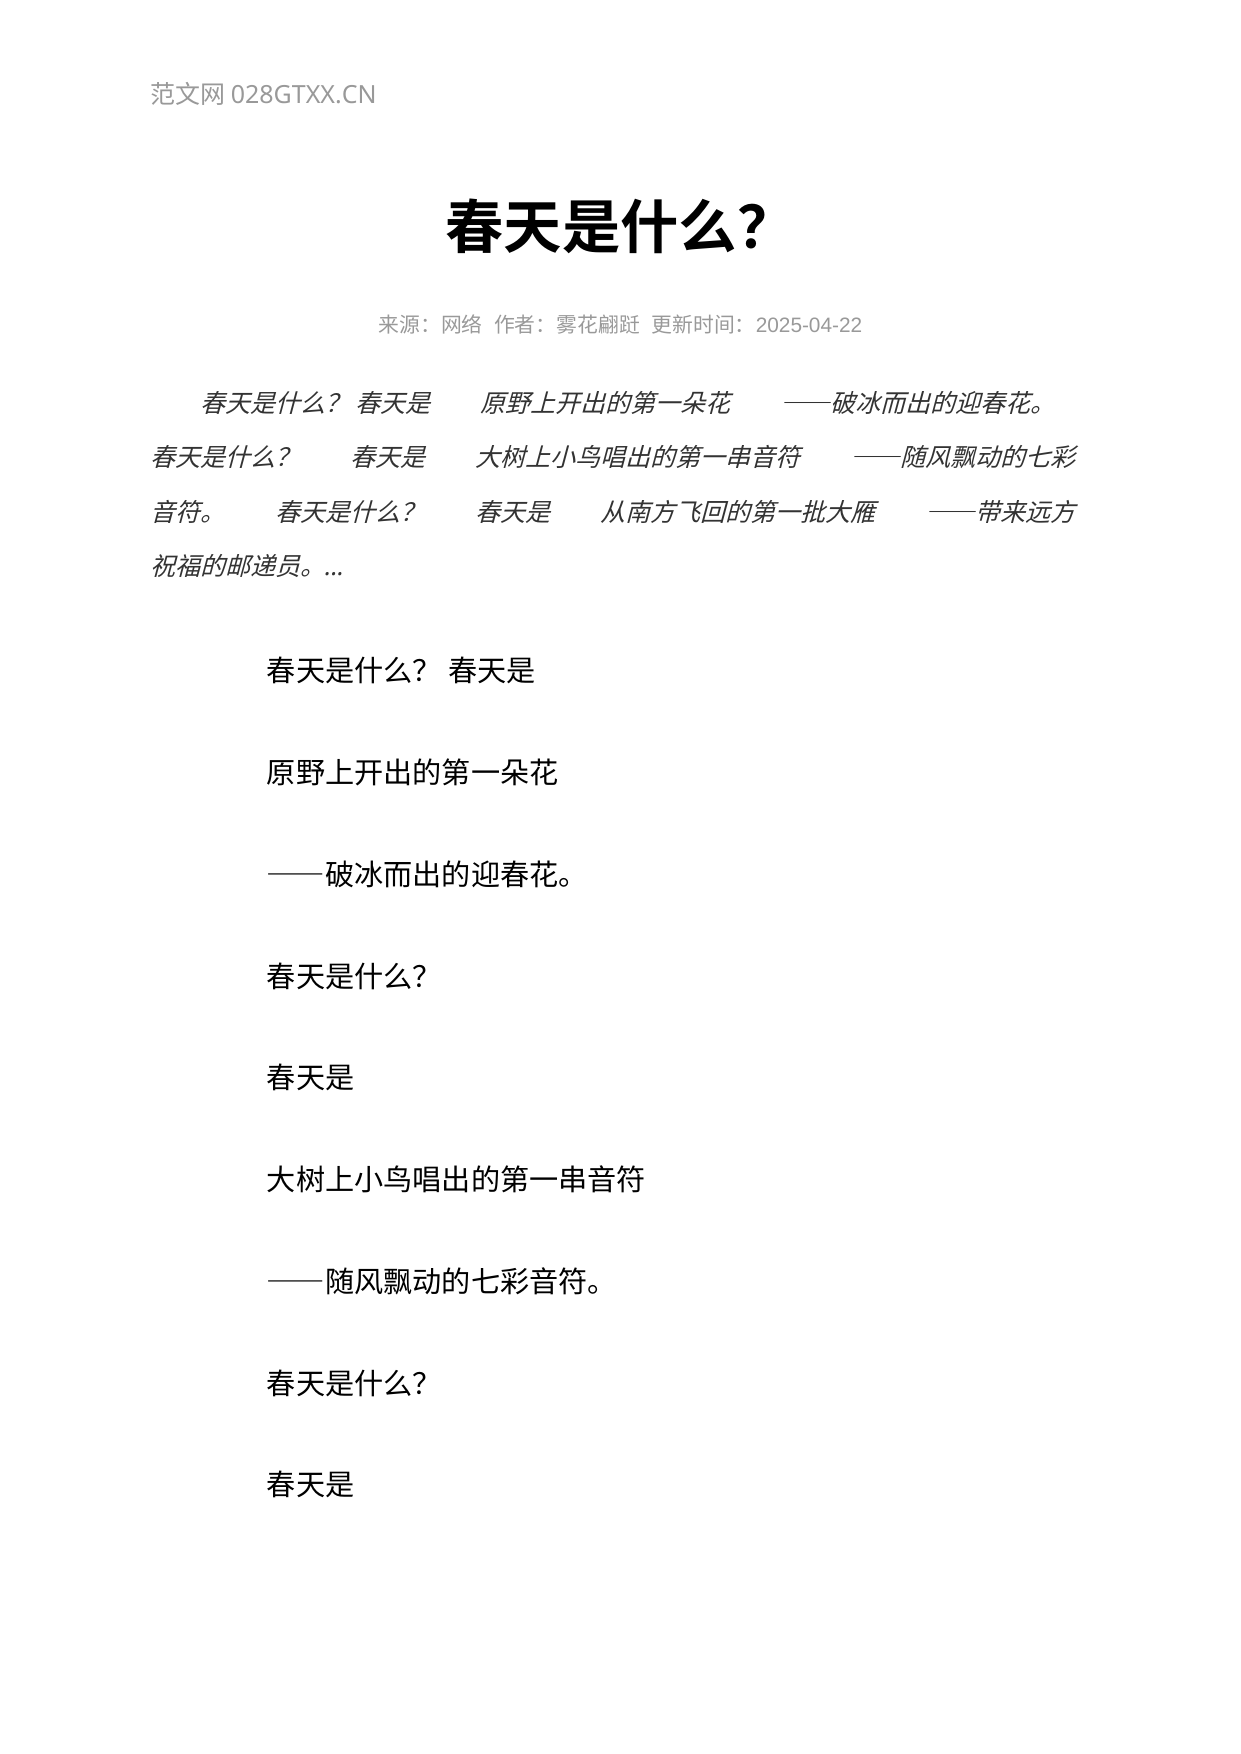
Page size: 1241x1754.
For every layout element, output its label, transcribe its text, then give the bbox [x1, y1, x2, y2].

text ——破冰而出的迎春花。 [150, 851, 1090, 894]
text 春天是什么？ [150, 953, 1090, 995]
text 春天是什么？ 春天是 原野上开出的第一朵花 ——破冰而出的迎春花。 春天是什么？ 春天是 大树上小鸟唱出的第一串音符 ——随风飘动的七彩音符。 春天是什么？ 春天是 从南方飞回的第一批大雁 ——带来远方祝福的邮递员。... [150, 383, 1090, 583]
subtitle 春天是什么？ [150, 181, 1090, 266]
text 春天是 [150, 1462, 1090, 1504]
text ——随风飘动的七彩音符。 [150, 1258, 1090, 1301]
text 原野上开出的第一朵花 [150, 749, 1090, 792]
text 来源：网络 作者：雾花翩跹 更新时间：2025-04-22 [150, 313, 1090, 337]
text 大树上小鸟唱出的第一串音符 [150, 1157, 1090, 1199]
text 春天是什么？ 春天是 [150, 648, 1090, 690]
text 春天是什么？ [150, 1360, 1090, 1402]
text 春天是 [150, 1055, 1090, 1097]
